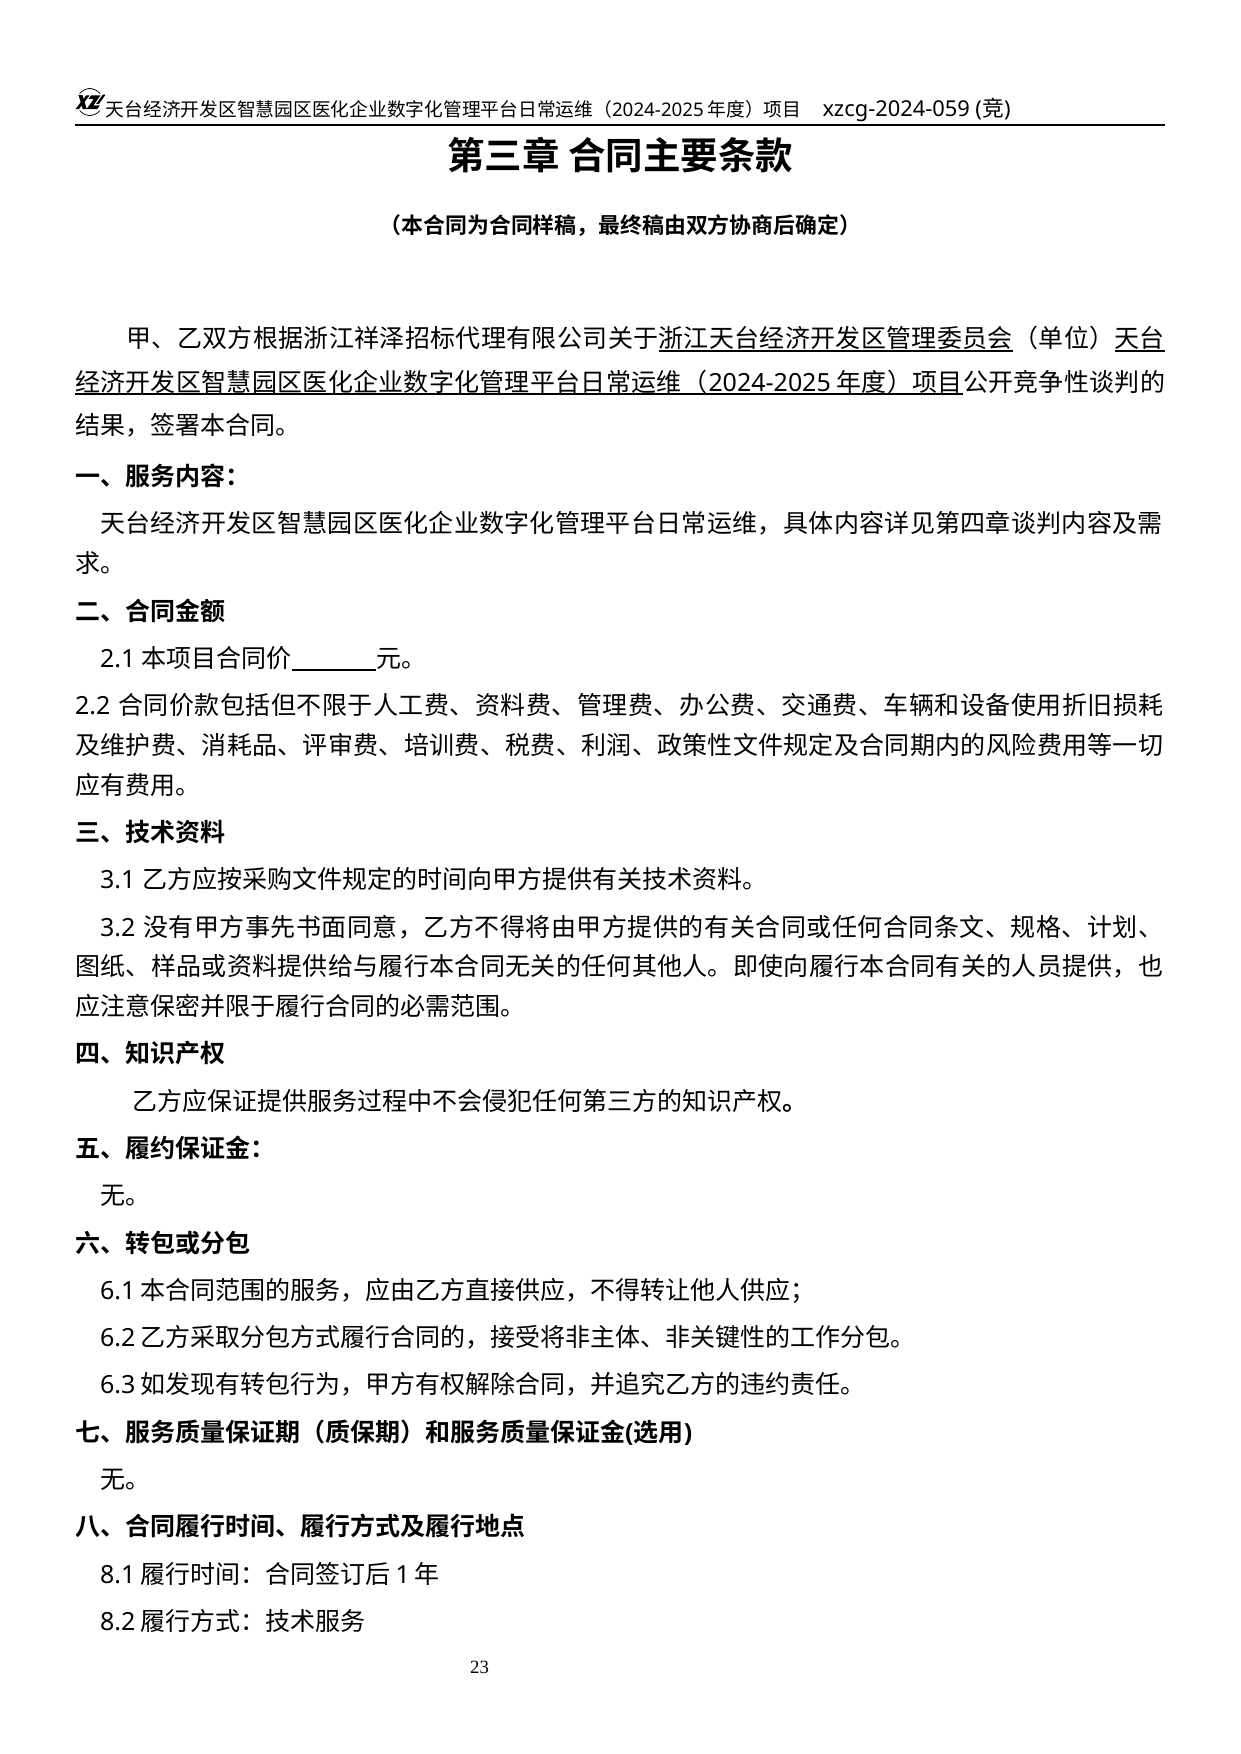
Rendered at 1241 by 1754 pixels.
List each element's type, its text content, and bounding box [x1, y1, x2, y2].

text 无。 [75, 1176, 1165, 1212]
text 七、服务质量保证期（质保期）和服务质量保证金(选用) [75, 1412, 1165, 1448]
text 一、服务内容： [75, 457, 1165, 493]
text 三、技术资料 [75, 812, 1165, 849]
text 2.1 本项目合同价 元。 [100, 638, 1165, 674]
list 履约保证金： [75, 1128, 1165, 1165]
text 8.2履行方式：技术服务 [75, 1601, 1165, 1638]
text 四、知识产权 [75, 1034, 1165, 1070]
text 天台经济开发区智慧园区医化企业数字化管理平台日常运维，具体内容详见第四章谈判内容及需求。 [75, 504, 1165, 580]
text 二、合同金额 [75, 591, 1165, 627]
text 3.1 乙方应按采购文件规定的时间向甲方提供有关技术资料。 [75, 860, 1165, 896]
text 第三章 合同主要条款 [75, 126, 1165, 180]
text 甲、乙双方根据浙江祥泽招标代理有限公司关于浙江天台经济开发区管理委员会（单位）天台经济开发区智慧园区医化企业数字化管理平台日常运维（2024-2025年度）项目公开竞争性谈判的结果，签署本合同。 [75, 319, 1165, 442]
text 3.2 没有甲方事先书面同意，乙方不得将由甲方提供的有关合同或任何合同条文、规格、计划、图纸、样品或资料提供给与履行本合同无关的任何其他人。即使向履行本合同有关的人员提供，也应注意保密并限于履行合同的必需范围。 [75, 907, 1165, 1023]
text 乙方应保证提供服务过程中不会侵犯任何第三方的知识产权。 [125, 1081, 1165, 1117]
text 6.3如发现有转包行为，甲方有权解除合同，并追究乙方的违约责任。 [75, 1365, 1165, 1401]
text 8.1履行时间：合同签订后1年 [75, 1554, 1165, 1590]
text （本合同为合同样稿，最终稿由双方协商后确定） [75, 213, 1165, 238]
list 2.2 合同价款包括但不限于人工费、资料费、管理费、办公费、交通费、车辆和设备使用折旧损耗及维护费、消耗品、评审费、培训费、税费、利润、政策性文件规定及合同期内的风险费用等一切应有费用。 [75, 686, 1165, 801]
text 6.1本合同范围的服务，应由乙方直接供应，不得转让他人供应； [75, 1270, 1165, 1307]
text 无。 [75, 1459, 1165, 1496]
text 6.2乙方采取分包方式履行合同的，接受将非主体、非关键性的工作分包。 [75, 1318, 1165, 1354]
text 六、转包或分包 [75, 1223, 1165, 1259]
picture [75, 88, 106, 116]
text 八、合同履行时间、履行方式及履行地点 [75, 1507, 1165, 1543]
